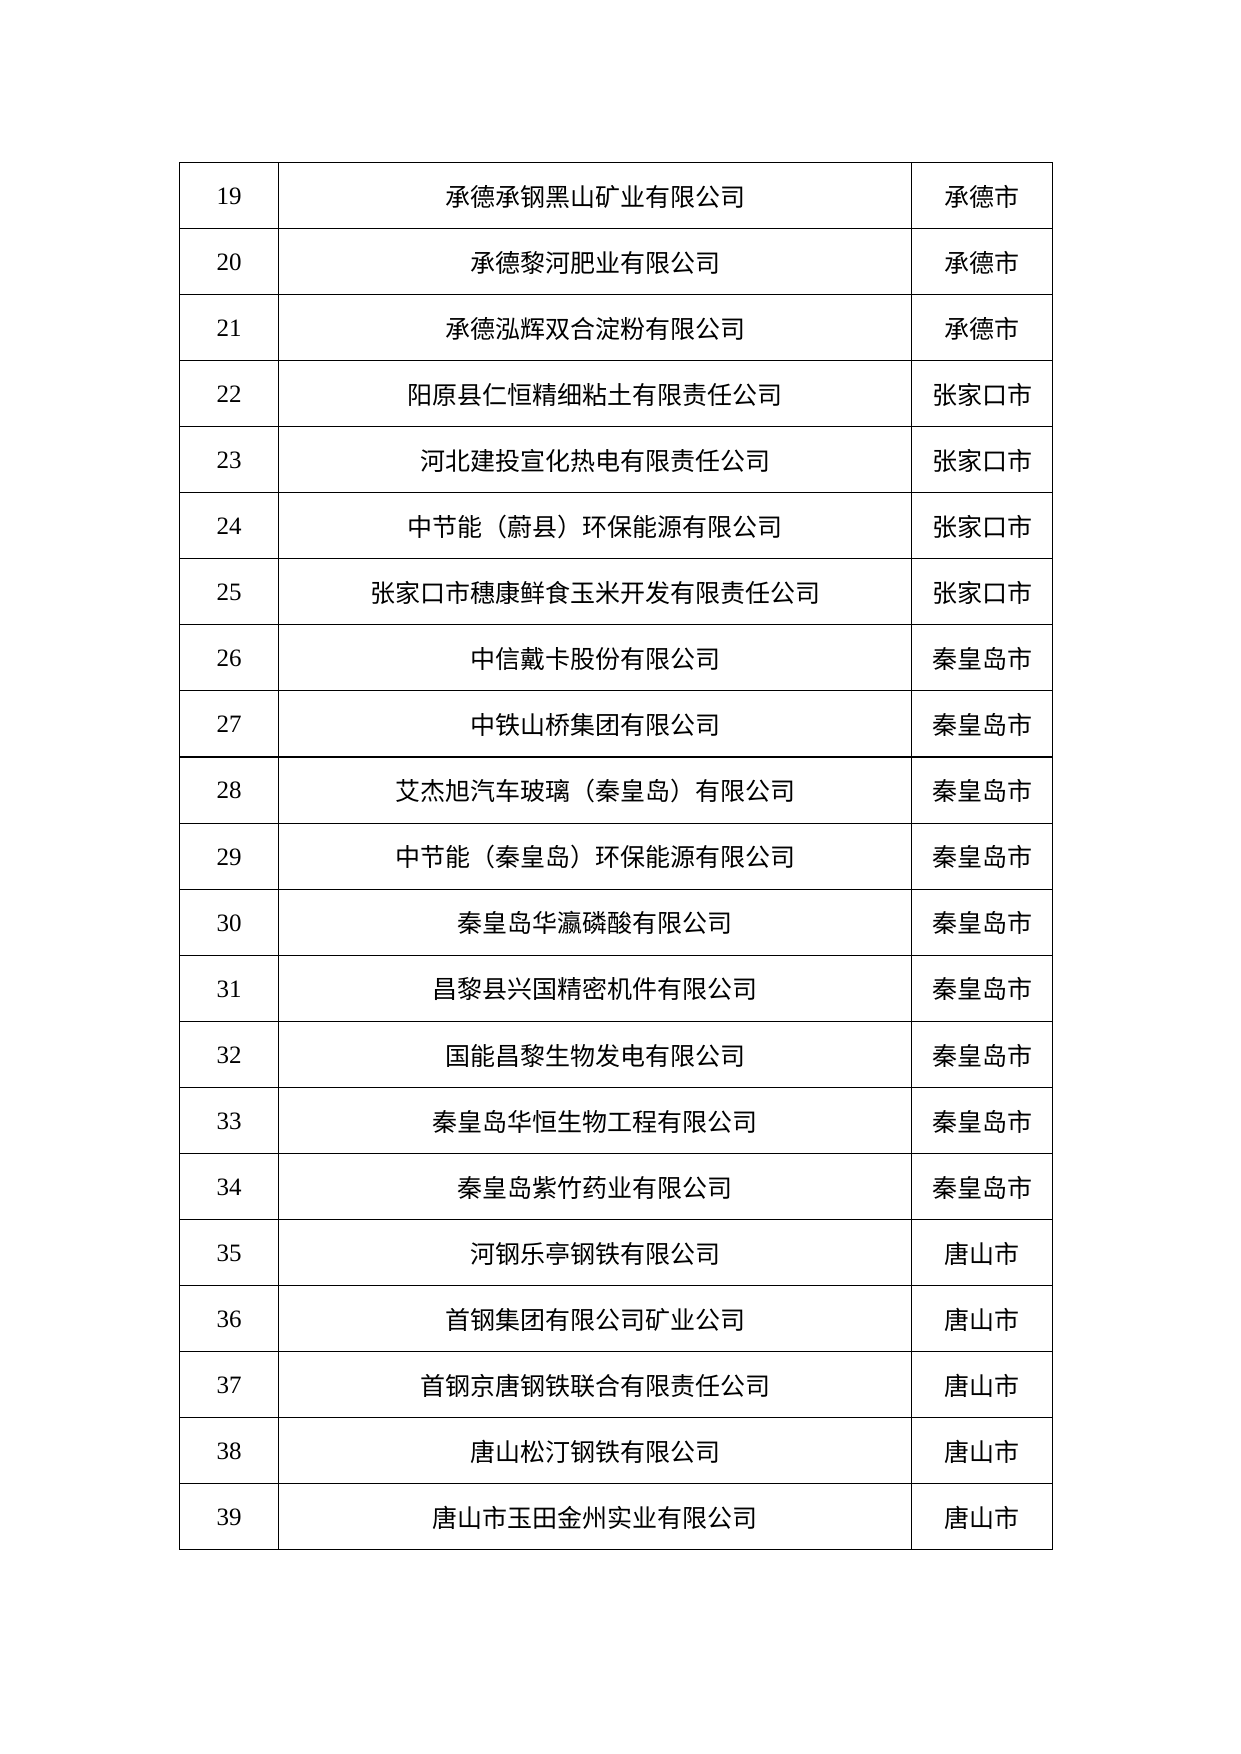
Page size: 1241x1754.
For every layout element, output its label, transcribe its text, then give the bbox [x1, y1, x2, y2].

table_cell 承德市 [912, 295, 1052, 360]
table_cell 26 [180, 625, 278, 690]
table_cell 秦皇岛华恒生物工程有限公司 [279, 1088, 911, 1153]
table_cell 承德承钢黑山矿业有限公司 [279, 163, 911, 228]
table_cell 国能昌黎生物发电有限公司 [279, 1022, 911, 1087]
table_cell 河钢乐亭钢铁有限公司 [279, 1220, 911, 1285]
table_cell 31 [180, 956, 278, 1021]
table_cell 昌黎县兴国精密机件有限公司 [279, 956, 911, 1021]
table_cell 中节能（蔚县）环保能源有限公司 [279, 493, 911, 558]
table_cell 25 [180, 559, 278, 624]
table_cell 承德黎河肥业有限公司 [279, 229, 911, 294]
table_cell 秦皇岛市 [912, 691, 1052, 756]
table_cell 首钢集团有限公司矿业公司 [279, 1286, 911, 1351]
table_cell 21 [180, 295, 278, 360]
table_cell 中信戴卡股份有限公司 [279, 625, 911, 690]
table_cell 38 [180, 1418, 278, 1483]
table_cell 河北建投宣化热电有限责任公司 [279, 427, 911, 492]
table_cell 34 [180, 1154, 278, 1219]
table_cell 秦皇岛市 [912, 1022, 1052, 1087]
table_cell 张家口市穗康鲜食玉米开发有限责任公司 [279, 559, 911, 624]
table_cell 20 [180, 229, 278, 294]
table_cell 秦皇岛市 [912, 824, 1052, 888]
table_cell 33 [180, 1088, 278, 1153]
table_cell 唐山市 [912, 1352, 1052, 1417]
table_cell 秦皇岛市 [912, 1154, 1052, 1219]
table_cell 32 [180, 1022, 278, 1087]
table_cell 阳原县仁恒精细粘土有限责任公司 [279, 361, 911, 426]
table_cell 36 [180, 1286, 278, 1351]
table_cell 35 [180, 1220, 278, 1285]
table_cell 秦皇岛紫竹药业有限公司 [279, 1154, 911, 1219]
table_cell 秦皇岛市 [912, 956, 1052, 1021]
table_cell 承德市 [912, 163, 1052, 228]
table_cell 承德市 [912, 229, 1052, 294]
table_cell 秦皇岛市 [912, 758, 1052, 822]
table_cell 中铁山桥集团有限公司 [279, 691, 911, 756]
table_cell 唐山市 [912, 1418, 1052, 1483]
table_cell 19 [180, 163, 278, 228]
table_cell 唐山市玉田金州实业有限公司 [279, 1484, 911, 1549]
table_cell 张家口市 [912, 361, 1052, 426]
table_cell 37 [180, 1352, 278, 1417]
table_cell 唐山市 [912, 1220, 1052, 1285]
table_cell 28 [180, 758, 278, 822]
table_cell 秦皇岛市 [912, 1088, 1052, 1153]
table_cell 首钢京唐钢铁联合有限责任公司 [279, 1352, 911, 1417]
table_cell 39 [180, 1484, 278, 1549]
table_cell 30 [180, 890, 278, 954]
table_cell 29 [180, 824, 278, 888]
table_cell 秦皇岛华瀛磷酸有限公司 [279, 890, 911, 954]
table_cell 秦皇岛市 [912, 625, 1052, 690]
table_cell 22 [180, 361, 278, 426]
table_cell 唐山市 [912, 1286, 1052, 1351]
table_cell 张家口市 [912, 493, 1052, 558]
table_cell 唐山松汀钢铁有限公司 [279, 1418, 911, 1483]
table_cell 23 [180, 427, 278, 492]
table_cell 秦皇岛市 [912, 890, 1052, 954]
table_cell 24 [180, 493, 278, 558]
table_cell 中节能（秦皇岛）环保能源有限公司 [279, 824, 911, 888]
table_cell 承德泓辉双合淀粉有限公司 [279, 295, 911, 360]
table_cell 张家口市 [912, 427, 1052, 492]
table_cell 张家口市 [912, 559, 1052, 624]
table_cell 27 [180, 691, 278, 756]
table_cell 唐山市 [912, 1484, 1052, 1549]
table_cell 艾杰旭汽车玻璃（秦皇岛）有限公司 [279, 758, 911, 822]
